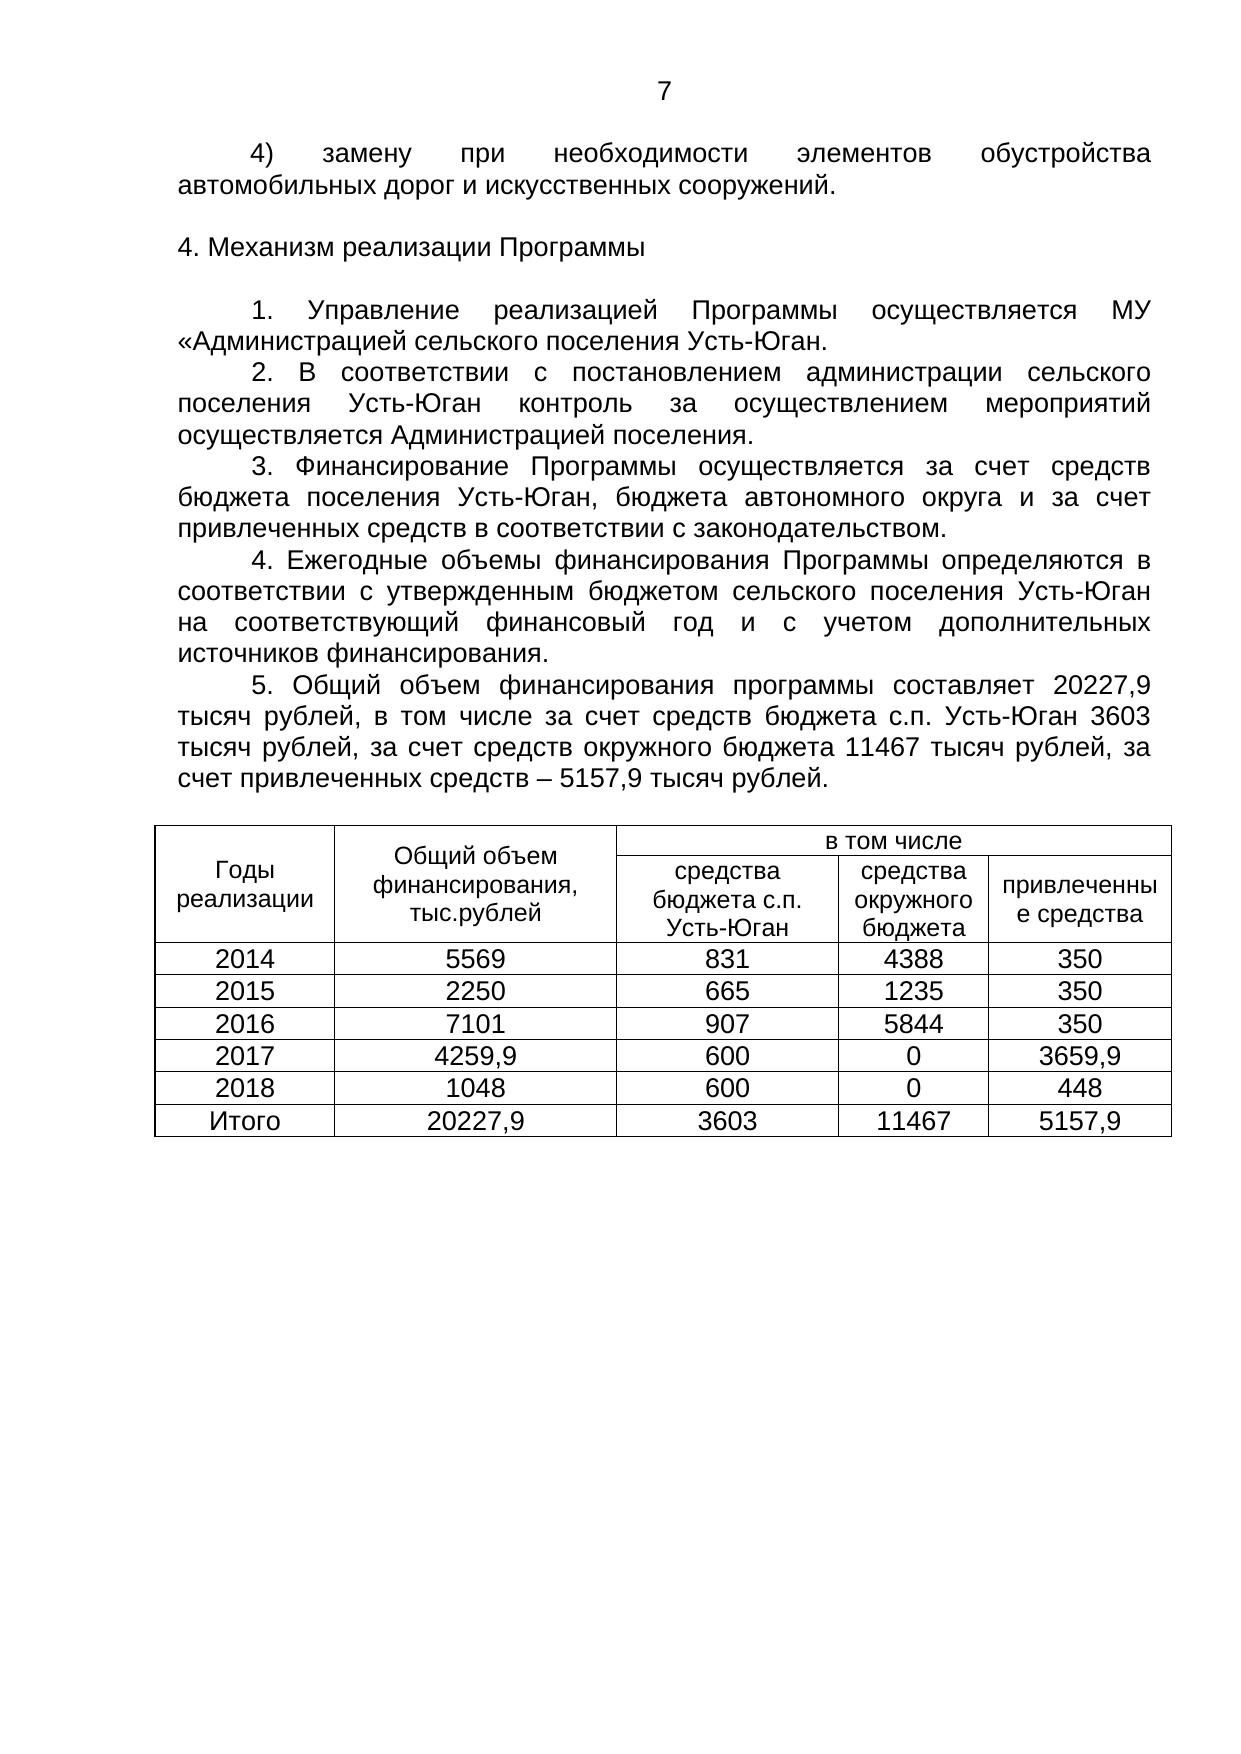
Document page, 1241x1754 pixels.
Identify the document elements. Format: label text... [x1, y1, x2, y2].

table_cell средства окружного бюджета [839, 856, 988, 942]
table_cell 350 [989, 943, 1171, 974]
table_cell Итого [156, 1105, 334, 1136]
table_cell 600 [617, 1040, 838, 1071]
table_cell 831 [617, 943, 838, 974]
table_cell 11467 [839, 1105, 988, 1136]
table_header Общий объем финансирования, тыс.рублей [335, 826, 616, 942]
table_cell 907 [617, 1008, 838, 1039]
table_cell 2014 [156, 943, 334, 974]
table_cell 5569 [335, 943, 616, 974]
table_cell 3659,9 [989, 1040, 1171, 1071]
table_cell 2016 [156, 1008, 334, 1039]
table_header в том числе [617, 826, 1171, 855]
table_cell 3603 [617, 1105, 838, 1136]
text 5. Общий объем финансирования программы составляет 20227,9 тысяч рублей, в том числе за счет средств бюджета с.п. Усть-Юган 3603 тысяч рублей, за счет средств окружного бюджета 11467 тысяч рублей, за счет привлеченных средств – 5157,9 тысяч рублей. [177, 669, 1152, 794]
table_cell 1048 [335, 1072, 616, 1103]
text 4. Механизм реализации Программы [177, 231, 1152, 262]
table_cell 2250 [335, 975, 616, 1007]
text 2. В соответствии с постановлением администрации сельского поселения Усть-Юган контроль за осуществлением мероприятий осуществляется Администрацией поселения. [177, 356, 1152, 450]
text 4. Ежегодные объемы финансирования Программы определяются в соответствии с утвержденным бюджетом сельского поселения Усть-Юган на соответствующий финансовый год и с учетом дополнительных источников финансирования. [177, 544, 1152, 669]
text 3. Финансирование Программы осуществляется за счет средств бюджета поселения Усть-Юган, бюджета автономного округа и за счет привлеченных средств в соответствии с законодательством. [177, 450, 1152, 544]
text 4) замену при необходимости элементов обустройства автомобильных дорог и искусственных сооружений. [177, 137, 1152, 200]
table_cell 20227,9 [335, 1105, 616, 1136]
table_cell 4259,9 [335, 1040, 616, 1071]
table_header Годы реализации [156, 826, 334, 942]
table_cell 7101 [335, 1008, 616, 1039]
table_cell 350 [989, 1008, 1171, 1039]
table_cell 448 [989, 1072, 1171, 1103]
table_cell 0 [839, 1040, 988, 1071]
table_cell 1235 [839, 975, 988, 1007]
table_cell 2018 [156, 1072, 334, 1103]
table_cell 2015 [156, 975, 334, 1007]
table_cell 5157,9 [989, 1105, 1171, 1136]
table_cell 350 [989, 975, 1171, 1007]
table_cell средства бюджета с.п. Усть-Юган [617, 856, 838, 942]
table_cell привлеченные средства [989, 856, 1171, 942]
table_cell 2017 [156, 1040, 334, 1071]
table_cell 600 [617, 1072, 838, 1103]
table_cell 4388 [839, 943, 988, 974]
table_cell 5844 [839, 1008, 988, 1039]
table_cell 665 [617, 975, 838, 1007]
table_cell 0 [839, 1072, 988, 1103]
text 1. Управление реализацией Программы осуществляется МУ «Администрацией сельского поселения Усть-Юган. [177, 294, 1152, 356]
